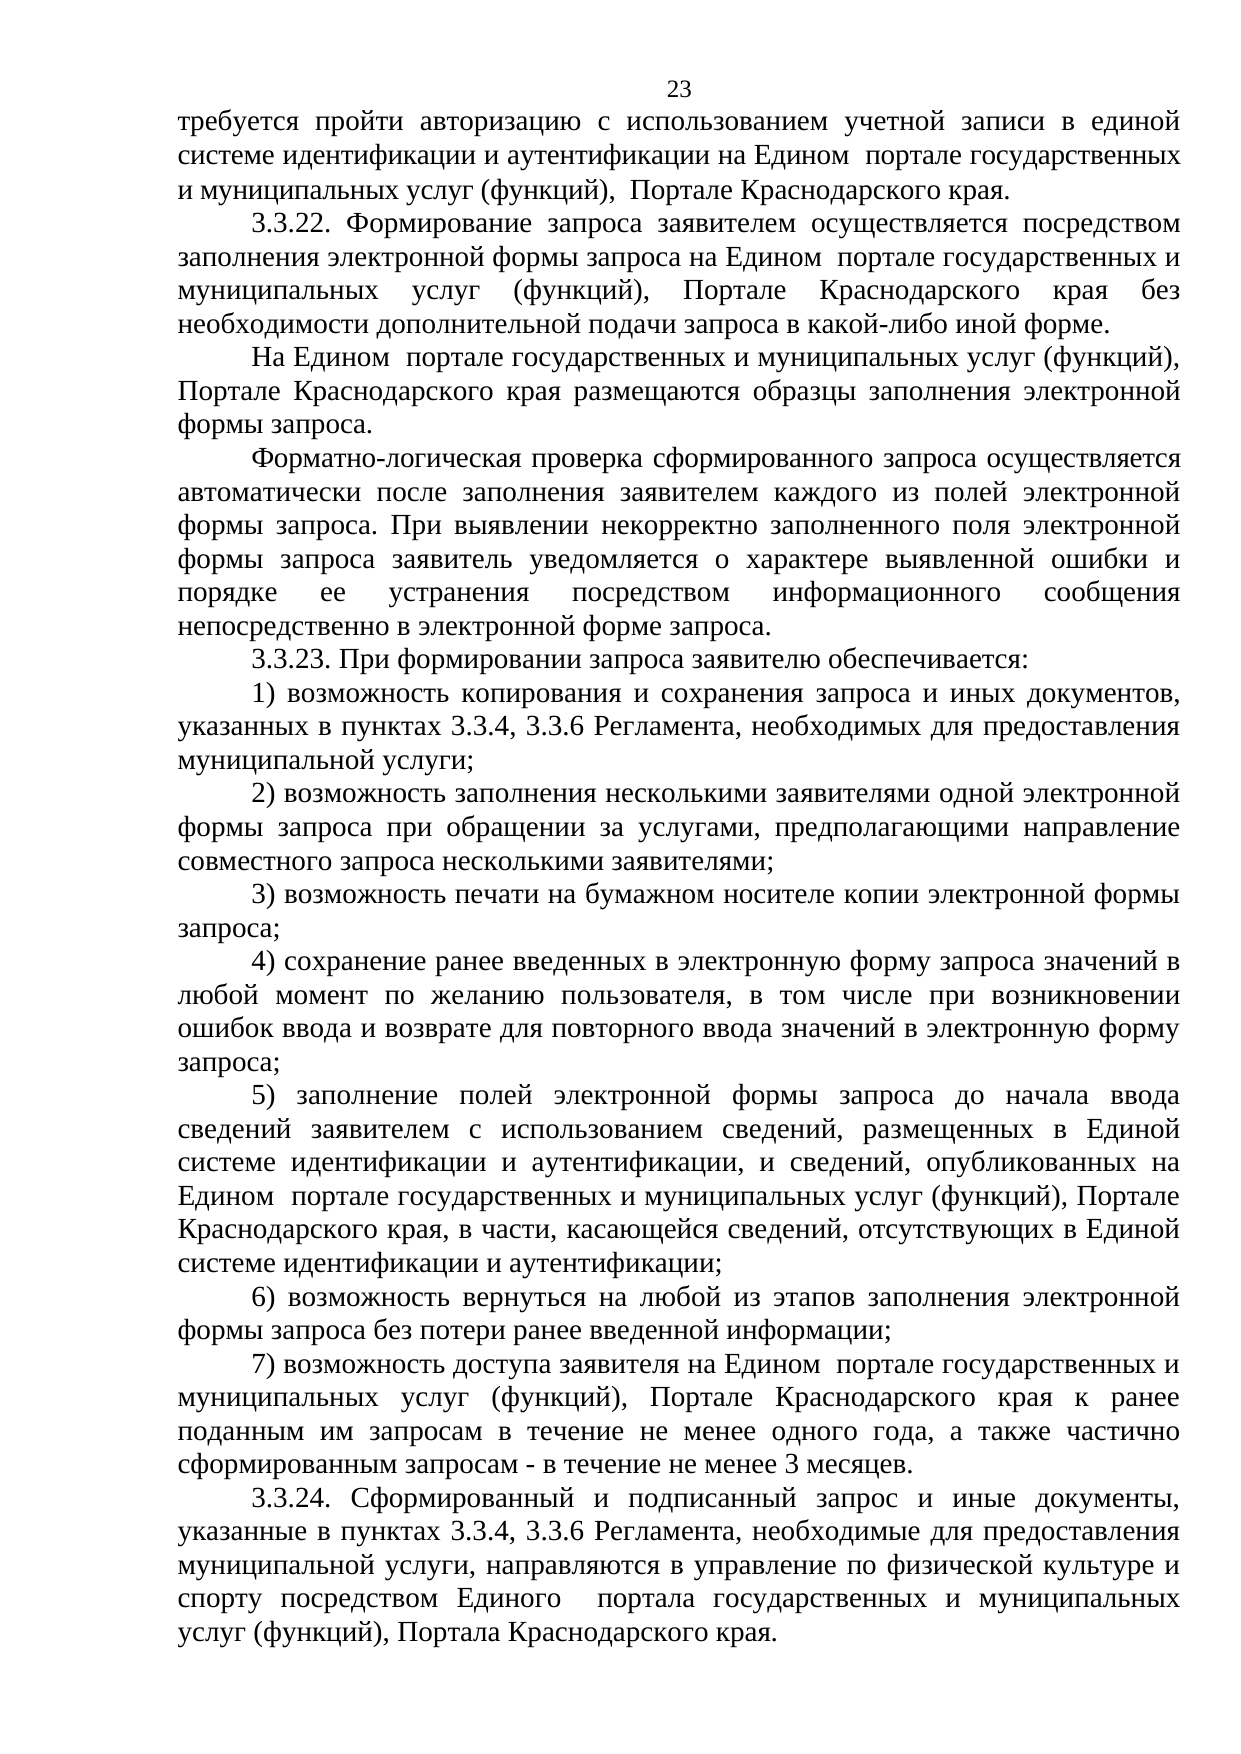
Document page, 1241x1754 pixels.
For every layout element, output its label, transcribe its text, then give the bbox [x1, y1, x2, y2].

text 1) возможность копирования и сохранения запроса и иных документов, указанных в пунктах 3.3.4, 3.3.6 Регламента, необходимых для предоставления муниципальной услуги; [177, 675, 1181, 776]
text 3.3.24. Сформированный и подписанный запрос и иные документы, указанные в пунктах 3.3.4, 3.3.6 Регламента, необходимые для предоставления муниципальной услуги, направляются в управление по физической культуре и спорту посредством Единого портала государственных и муниципальных услуг (функций), Портала Краснодарского края. [177, 1480, 1181, 1648]
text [177, 103, 1181, 205]
text На Едином портале государственных и муниципальных услуг (функций), Портале Краснодарского края размещаются образцы заполнения электронной формы запроса. [177, 339, 1181, 440]
text Форматно-логическая проверка сформированного запроса осуществляется автоматически после заполнения заявителем каждого из полей электронной формы запроса. При выявлении некорректно заполненного поля электронной формы запроса заявитель уведомляется о характере выявленной ошибки и порядке ее устранения посредством информационного сообщения непосредственно в электронной форме запроса. [177, 440, 1181, 641]
text 3) возможность печати на бумажном носителе копии электронной формы запроса; [177, 876, 1181, 943]
text 3.3.22. Формирование запроса заявителем осуществляется посредством заполнения электронной формы запроса на Едином портале государственных и муниципальных услуг (функций), Портале Краснодарского края без необходимости дополнительной подачи запроса в какой-либо иной форме. [177, 205, 1181, 339]
text 6) возможность вернуться на любой из этапов заполнения электронной формы запроса без потери ранее введенной информации; [177, 1279, 1181, 1346]
text 3.3.23. При формировании запроса заявителю обеспечивается: [177, 641, 1181, 675]
text 2) возможность заполнения несколькими заявителями одной электронной формы запроса при обращении за услугами, предполагающими направление совместного запроса несколькими заявителями; [177, 776, 1181, 876]
text 5) заполнение полей электронной формы запроса до начала ввода сведений заявителем с использованием сведений, размещенных в Единой системе идентификации и аутентификации, и сведений, опубликованных на Едином портале государственных и муниципальных услуг (функций), Портале Краснодарского края, в части, касающейся сведений, отсутствующих в Единой системе идентификации и аутентификации; [177, 1077, 1181, 1279]
text 4) сохранение ранее введенных в электронную форму запроса значений в любой момент по желанию пользователя, в том числе при возникновении ошибок ввода и возврате для повторного ввода значений в электронную форму запроса; [177, 943, 1181, 1077]
text 7) возможность доступа заявителя на Едином портале государственных и муниципальных услуг (функций), Портале Краснодарского края к ранее поданным им запросам в течение не менее одного года, а также частично сформированным запросам - в течение не менее 3 месяцев. [177, 1346, 1181, 1480]
